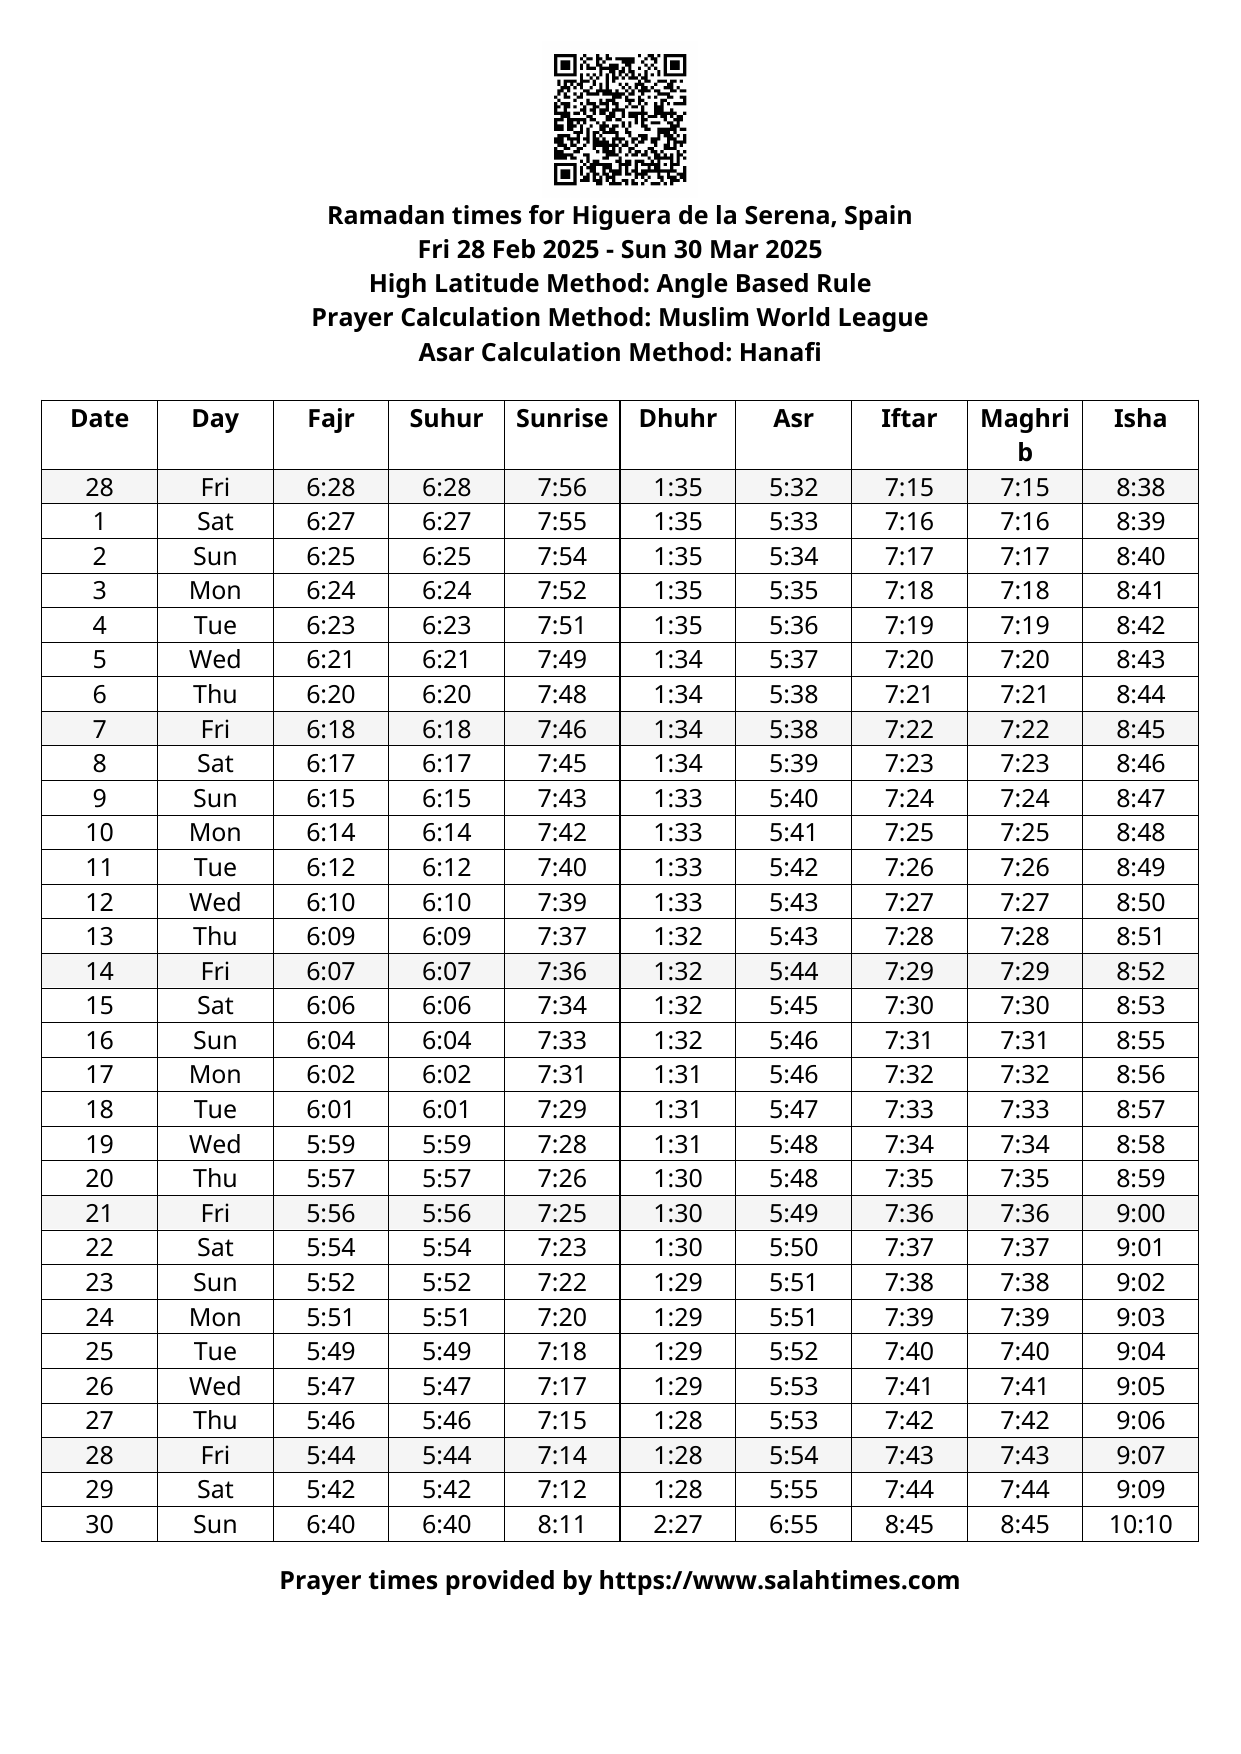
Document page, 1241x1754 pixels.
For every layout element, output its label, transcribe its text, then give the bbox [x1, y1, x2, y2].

table_cell 7:28 [968, 919, 1082, 953]
table_cell Tue [158, 1092, 273, 1126]
table_cell 7:26 [968, 850, 1082, 884]
table_cell Sun [158, 539, 273, 572]
table_cell 6:18 [389, 712, 504, 745]
table_cell 5:39 [736, 746, 851, 780]
table_cell 1:34 [621, 643, 735, 676]
table_cell 6:10 [389, 885, 504, 918]
table_cell 5:43 [736, 885, 851, 918]
table_cell 1:35 [621, 504, 735, 538]
table_cell 7:20 [505, 1300, 619, 1333]
table_cell 5:49 [736, 1196, 851, 1229]
table_cell 9:05 [1083, 1369, 1198, 1402]
table_cell 7:24 [852, 781, 967, 814]
table_cell 21 [42, 1196, 157, 1229]
table_cell 7:39 [852, 1300, 967, 1333]
table_cell 5:42 [274, 1473, 388, 1506]
table_cell Wed [158, 885, 273, 918]
table_cell 6:40 [389, 1507, 504, 1541]
picture [542, 41, 699, 198]
table_cell 7:42 [968, 1404, 1082, 1437]
table_cell 7:20 [852, 643, 967, 676]
table_cell 5:44 [736, 954, 851, 987]
table_cell 5:49 [389, 1334, 504, 1368]
table_cell 7:34 [968, 1127, 1082, 1160]
table_cell 6:20 [389, 677, 504, 711]
table_cell 3 [42, 574, 157, 607]
table_cell 1:28 [621, 1438, 735, 1472]
table_cell Mon [158, 574, 273, 607]
table_cell 7:16 [968, 504, 1082, 538]
table_cell 7:56 [505, 470, 619, 503]
table_cell Thu [158, 1161, 273, 1195]
table_cell 7:38 [968, 1265, 1082, 1299]
table_cell 25 [42, 1334, 157, 1368]
table_cell 28 [42, 1438, 157, 1472]
table_cell 6:04 [389, 1023, 504, 1057]
table_cell 1:32 [621, 989, 735, 1022]
table_cell 6:09 [389, 919, 504, 953]
table_cell 12 [42, 885, 157, 918]
table_cell Fri [158, 954, 273, 987]
table_cell 5:53 [736, 1404, 851, 1437]
table_cell 7:35 [852, 1161, 967, 1195]
table_cell 7:37 [505, 919, 619, 953]
table_cell 7:44 [852, 1473, 967, 1506]
table_cell 6:14 [389, 816, 504, 849]
table_cell 6:25 [389, 539, 504, 572]
table_cell 7:44 [968, 1473, 1082, 1506]
table_cell 6 [42, 677, 157, 711]
table_cell 6:28 [389, 470, 504, 503]
table_cell 8:53 [1083, 989, 1198, 1022]
table_cell 8:57 [1083, 1092, 1198, 1126]
table_cell 14 [42, 954, 157, 987]
table_cell 1:32 [621, 1023, 735, 1057]
table_cell 9:03 [1083, 1300, 1198, 1333]
table_cell 7:27 [852, 885, 967, 918]
table_cell 9:01 [1083, 1231, 1198, 1264]
table_cell 7:41 [968, 1369, 1082, 1402]
table_cell 7:23 [505, 1231, 619, 1264]
table_cell 11 [42, 850, 157, 884]
table_cell 7:34 [852, 1127, 967, 1160]
table_cell 7:17 [968, 539, 1082, 572]
table_cell 5:46 [736, 1023, 851, 1057]
table_cell 7:27 [968, 885, 1082, 918]
table_cell Sun [158, 1265, 273, 1299]
text High Latitude Method: Angle Based Rule [42, 266, 1198, 300]
table_cell 7:45 [505, 746, 619, 780]
table_cell 7:37 [852, 1231, 967, 1264]
table_cell 6:21 [389, 643, 504, 676]
table_cell 23 [42, 1265, 157, 1299]
table_cell 1:35 [621, 608, 735, 642]
table_cell 15 [42, 989, 157, 1022]
table_cell 7:20 [968, 643, 1082, 676]
table_cell 8:55 [1083, 1023, 1198, 1057]
table_cell 8 [42, 746, 157, 780]
table_cell Fri [158, 1438, 273, 1472]
table_cell 6:28 [274, 470, 388, 503]
table_cell 7:26 [505, 1161, 619, 1195]
table_cell 8:38 [1083, 470, 1198, 503]
table_cell 7:18 [968, 574, 1082, 607]
table_cell 28 [42, 470, 157, 503]
table_header Isha [1083, 401, 1198, 469]
table_cell 7:32 [852, 1058, 967, 1091]
table_cell Mon [158, 816, 273, 849]
table_cell 5:38 [736, 712, 851, 745]
table_cell 1 [42, 504, 157, 538]
table_cell 1:32 [621, 954, 735, 987]
table_cell 7:29 [968, 954, 1082, 987]
table_cell 7:26 [852, 850, 967, 884]
table_cell 7:15 [505, 1404, 619, 1437]
table_cell 8:43 [1083, 643, 1198, 676]
table_cell 1:30 [621, 1231, 735, 1264]
table_cell 8:40 [1083, 539, 1198, 572]
table_cell 5:48 [736, 1161, 851, 1195]
table_cell 6:10 [274, 885, 388, 918]
table_cell 7 [42, 712, 157, 745]
table_cell 7:19 [968, 608, 1082, 642]
table_cell 6:07 [389, 954, 504, 987]
table_cell 5 [42, 643, 157, 676]
table_cell 5:35 [736, 574, 851, 607]
table_cell Thu [158, 919, 273, 953]
table_cell 16 [42, 1023, 157, 1057]
table_cell 7:55 [505, 504, 619, 538]
table_cell Sun [158, 1023, 273, 1057]
table_cell 7:14 [505, 1438, 619, 1472]
table_cell 1:32 [621, 919, 735, 953]
text Asar Calculation Method: Hanafi [42, 334, 1198, 368]
table_cell 6:17 [389, 746, 504, 780]
table_cell 1:33 [621, 850, 735, 884]
table_cell 7:48 [505, 677, 619, 711]
table_cell 20 [42, 1161, 157, 1195]
table_cell 7:49 [505, 643, 619, 676]
table_cell 7:12 [505, 1473, 619, 1506]
table_cell 27 [42, 1404, 157, 1437]
table_cell 7:42 [505, 816, 619, 849]
table_cell 7:36 [505, 954, 619, 987]
table_cell 5:47 [389, 1369, 504, 1402]
table_cell 8:45 [968, 1507, 1082, 1541]
table_cell 7:22 [968, 712, 1082, 745]
table_cell 7:33 [505, 1023, 619, 1057]
table_header Dhuhr [621, 401, 735, 469]
table_cell Tue [158, 1334, 273, 1368]
table_cell Wed [158, 1127, 273, 1160]
table_cell 8:50 [1083, 885, 1198, 918]
table_cell 7:17 [852, 539, 967, 572]
table_cell 8:58 [1083, 1127, 1198, 1160]
table_cell 5:43 [736, 919, 851, 953]
table_cell 5:51 [389, 1300, 504, 1333]
table_cell 1:30 [621, 1161, 735, 1195]
table_cell 6:25 [274, 539, 388, 572]
table_cell 1:29 [621, 1369, 735, 1402]
table_header Maghrib [968, 401, 1082, 469]
table_cell 5:47 [274, 1369, 388, 1402]
table_cell Sat [158, 504, 273, 538]
table_cell 7:28 [505, 1127, 619, 1160]
table_cell 5:40 [736, 781, 851, 814]
table_cell 8:42 [1083, 608, 1198, 642]
table_cell 5:48 [736, 1127, 851, 1160]
table_cell 7:33 [852, 1092, 967, 1126]
table_cell 7:52 [505, 574, 619, 607]
table_cell 7:40 [968, 1334, 1082, 1368]
table_cell 6:27 [274, 504, 388, 538]
table_cell 5:59 [389, 1127, 504, 1160]
table_cell 7:15 [968, 470, 1082, 503]
table_cell 1:33 [621, 781, 735, 814]
table_cell 1:29 [621, 1300, 735, 1333]
table_cell Mon [158, 1300, 273, 1333]
table_cell 1:30 [621, 1196, 735, 1229]
table_cell 7:36 [968, 1196, 1082, 1229]
table_cell 7:35 [968, 1161, 1082, 1195]
table_cell 5:46 [274, 1404, 388, 1437]
table_cell 10:10 [1083, 1507, 1198, 1541]
table_cell 6:06 [389, 989, 504, 1022]
table_cell 4 [42, 608, 157, 642]
table_cell 9:06 [1083, 1404, 1198, 1437]
table_cell 5:55 [736, 1473, 851, 1506]
table_cell 6:27 [389, 504, 504, 538]
table_cell 7:30 [852, 989, 967, 1022]
table_cell Mon [158, 1058, 273, 1091]
table_cell 5:57 [274, 1161, 388, 1195]
table_cell 6:14 [274, 816, 388, 849]
table_cell 8:46 [1083, 746, 1198, 780]
table_cell 19 [42, 1127, 157, 1160]
table_cell 5:52 [274, 1265, 388, 1299]
table_cell 5:56 [389, 1196, 504, 1229]
table_cell 8:52 [1083, 954, 1198, 987]
table_cell 7:18 [852, 574, 967, 607]
table_cell 22 [42, 1231, 157, 1264]
table_cell 5:37 [736, 643, 851, 676]
table_cell 7:31 [852, 1023, 967, 1057]
table_cell 7:33 [968, 1092, 1082, 1126]
table_cell 1:31 [621, 1092, 735, 1126]
table_cell 6:12 [274, 850, 388, 884]
table_cell Fri [158, 1196, 273, 1229]
table_cell 7:22 [505, 1265, 619, 1299]
table_cell 7:32 [968, 1058, 1082, 1091]
table_cell 5:51 [274, 1300, 388, 1333]
table_cell 30 [42, 1507, 157, 1541]
table_cell 6:55 [736, 1507, 851, 1541]
table_cell 5:56 [274, 1196, 388, 1229]
table_cell 9:00 [1083, 1196, 1198, 1229]
table_cell 6:17 [274, 746, 388, 780]
table_cell 24 [42, 1300, 157, 1333]
table_cell 6:23 [389, 608, 504, 642]
table_cell 7:19 [852, 608, 967, 642]
table_cell 5:52 [736, 1334, 851, 1368]
table_cell 7:21 [968, 677, 1082, 711]
table_cell 8:39 [1083, 504, 1198, 538]
table_cell 5:46 [736, 1058, 851, 1091]
table_cell 6:01 [274, 1092, 388, 1126]
table_header Fajr [274, 401, 388, 469]
table_cell 7:39 [968, 1300, 1082, 1333]
table_cell 7:38 [852, 1265, 967, 1299]
table_cell 17 [42, 1058, 157, 1091]
table_cell 5:38 [736, 677, 851, 711]
table_cell 6:24 [274, 574, 388, 607]
table_cell 7:43 [505, 781, 619, 814]
table_cell 8:41 [1083, 574, 1198, 607]
table_cell 8:51 [1083, 919, 1198, 953]
table_cell 7:37 [968, 1231, 1082, 1264]
table_cell 1:31 [621, 1058, 735, 1091]
table_cell 7:18 [505, 1334, 619, 1368]
table_cell 6:40 [274, 1507, 388, 1541]
text Fri 28 Feb 2025 - Sun 30 Mar 2025 [42, 232, 1198, 266]
table_cell 1:29 [621, 1265, 735, 1299]
table_cell 18 [42, 1092, 157, 1126]
table_cell 13 [42, 919, 157, 953]
table_cell 1:33 [621, 885, 735, 918]
table_cell 7:51 [505, 608, 619, 642]
table_cell 5:50 [736, 1231, 851, 1264]
table_cell 8:48 [1083, 816, 1198, 849]
table_cell Sun [158, 1507, 273, 1541]
table_cell 5:46 [389, 1404, 504, 1437]
table_cell 1:34 [621, 677, 735, 711]
table_cell 8:45 [1083, 712, 1198, 745]
table_cell 5:33 [736, 504, 851, 538]
table_cell 8:56 [1083, 1058, 1198, 1091]
table_cell 1:35 [621, 574, 735, 607]
table_cell 8:45 [852, 1507, 967, 1541]
table_header Asr [736, 401, 851, 469]
table_cell 7:42 [852, 1404, 967, 1437]
table_cell 7:41 [852, 1369, 967, 1402]
table_cell 7:30 [968, 989, 1082, 1022]
table_cell 7:21 [852, 677, 967, 711]
table_cell 7:36 [852, 1196, 967, 1229]
table_cell 7:43 [852, 1438, 967, 1472]
table_cell 7:16 [852, 504, 967, 538]
table_cell 5:54 [274, 1231, 388, 1264]
table_cell 7:22 [852, 712, 967, 745]
table_cell 2:27 [621, 1507, 735, 1541]
table_cell 5:49 [274, 1334, 388, 1368]
table_cell 7:29 [852, 954, 967, 987]
table_cell 2 [42, 539, 157, 572]
table_header Iftar [852, 401, 967, 469]
table_cell 7:15 [852, 470, 967, 503]
table_cell Wed [158, 643, 273, 676]
table_cell 7:40 [852, 1334, 967, 1368]
table_cell 5:32 [736, 470, 851, 503]
table_cell 6:02 [389, 1058, 504, 1091]
table_cell 1:33 [621, 816, 735, 849]
table_cell 1:34 [621, 712, 735, 745]
table_cell 5:53 [736, 1369, 851, 1402]
table_cell 6:04 [274, 1023, 388, 1057]
table_cell 5:44 [389, 1438, 504, 1472]
table_cell 6:12 [389, 850, 504, 884]
table_cell 5:51 [736, 1300, 851, 1333]
table_cell 5:52 [389, 1265, 504, 1299]
table_cell 7:43 [968, 1438, 1082, 1472]
table_cell 6:20 [274, 677, 388, 711]
table_cell 7:24 [968, 781, 1082, 814]
table_cell Tue [158, 608, 273, 642]
table_cell 5:51 [736, 1265, 851, 1299]
table_cell 29 [42, 1473, 157, 1506]
table_cell 1:35 [621, 539, 735, 572]
table_header Day [158, 401, 273, 469]
text Ramadan times for Higuera de la Serena, Spain [42, 198, 1198, 232]
table_cell 7:17 [505, 1369, 619, 1402]
text Prayer Calculation Method: Muslim World League [42, 300, 1198, 334]
table_cell Wed [158, 1369, 273, 1402]
table_cell 6:23 [274, 608, 388, 642]
table_cell Sat [158, 1231, 273, 1264]
table_cell 1:28 [621, 1404, 735, 1437]
table_cell 9:04 [1083, 1334, 1198, 1368]
table_cell 6:18 [274, 712, 388, 745]
table_cell 7:31 [968, 1023, 1082, 1057]
table_cell 1:28 [621, 1473, 735, 1506]
table_cell 7:54 [505, 539, 619, 572]
table_cell 5:45 [736, 989, 851, 1022]
table_cell 6:09 [274, 919, 388, 953]
table_cell 6:07 [274, 954, 388, 987]
table_cell 7:31 [505, 1058, 619, 1091]
table_cell Thu [158, 1404, 273, 1437]
table_cell 1:35 [621, 470, 735, 503]
table_cell 5:42 [389, 1473, 504, 1506]
table_cell Tue [158, 850, 273, 884]
table_header Suhur [389, 401, 504, 469]
table_cell 1:34 [621, 746, 735, 780]
table_cell 7:34 [505, 989, 619, 1022]
table_cell 5:59 [274, 1127, 388, 1160]
table_cell 6:01 [389, 1092, 504, 1126]
table_cell 5:54 [736, 1438, 851, 1472]
table_header Date [42, 401, 157, 469]
table_cell 5:54 [389, 1231, 504, 1264]
table_cell 9:09 [1083, 1473, 1198, 1506]
table_cell 5:57 [389, 1161, 504, 1195]
table_cell Sat [158, 1473, 273, 1506]
table_cell 5:34 [736, 539, 851, 572]
table_cell 6:02 [274, 1058, 388, 1091]
table_cell 8:59 [1083, 1161, 1198, 1195]
table_cell Sat [158, 989, 273, 1022]
table_cell 6:06 [274, 989, 388, 1022]
table_cell 26 [42, 1369, 157, 1402]
table_cell 8:44 [1083, 677, 1198, 711]
table_cell 7:28 [852, 919, 967, 953]
table_cell 9:02 [1083, 1265, 1198, 1299]
table_cell 6:15 [274, 781, 388, 814]
table_cell 5:36 [736, 608, 851, 642]
table_cell 7:25 [968, 816, 1082, 849]
table_cell 7:46 [505, 712, 619, 745]
table_cell 9:07 [1083, 1438, 1198, 1472]
table_cell 5:44 [274, 1438, 388, 1472]
text Prayer times provided by https://www.salahtimes.com [42, 1563, 1198, 1597]
table_cell 5:42 [736, 850, 851, 884]
table_cell Fri [158, 712, 273, 745]
table_cell 1:31 [621, 1127, 735, 1160]
table_cell 10 [42, 816, 157, 849]
table_cell Fri [158, 470, 273, 503]
table_cell 1:29 [621, 1334, 735, 1368]
table_cell 8:47 [1083, 781, 1198, 814]
table_cell 7:23 [852, 746, 967, 780]
table_cell 6:24 [389, 574, 504, 607]
table_cell 7:25 [505, 1196, 619, 1229]
table_cell 7:40 [505, 850, 619, 884]
table_cell 6:21 [274, 643, 388, 676]
table_cell Thu [158, 677, 273, 711]
table_cell 8:11 [505, 1507, 619, 1541]
table_cell 7:25 [852, 816, 967, 849]
table_cell 7:39 [505, 885, 619, 918]
table_cell Sun [158, 781, 273, 814]
table_cell 9 [42, 781, 157, 814]
table_cell 6:15 [389, 781, 504, 814]
table_header Sunrise [505, 401, 619, 469]
table_cell 8:49 [1083, 850, 1198, 884]
table_cell Sat [158, 746, 273, 780]
table_cell 5:41 [736, 816, 851, 849]
table_cell 7:29 [505, 1092, 619, 1126]
table_cell 5:47 [736, 1092, 851, 1126]
table_cell 7:23 [968, 746, 1082, 780]
